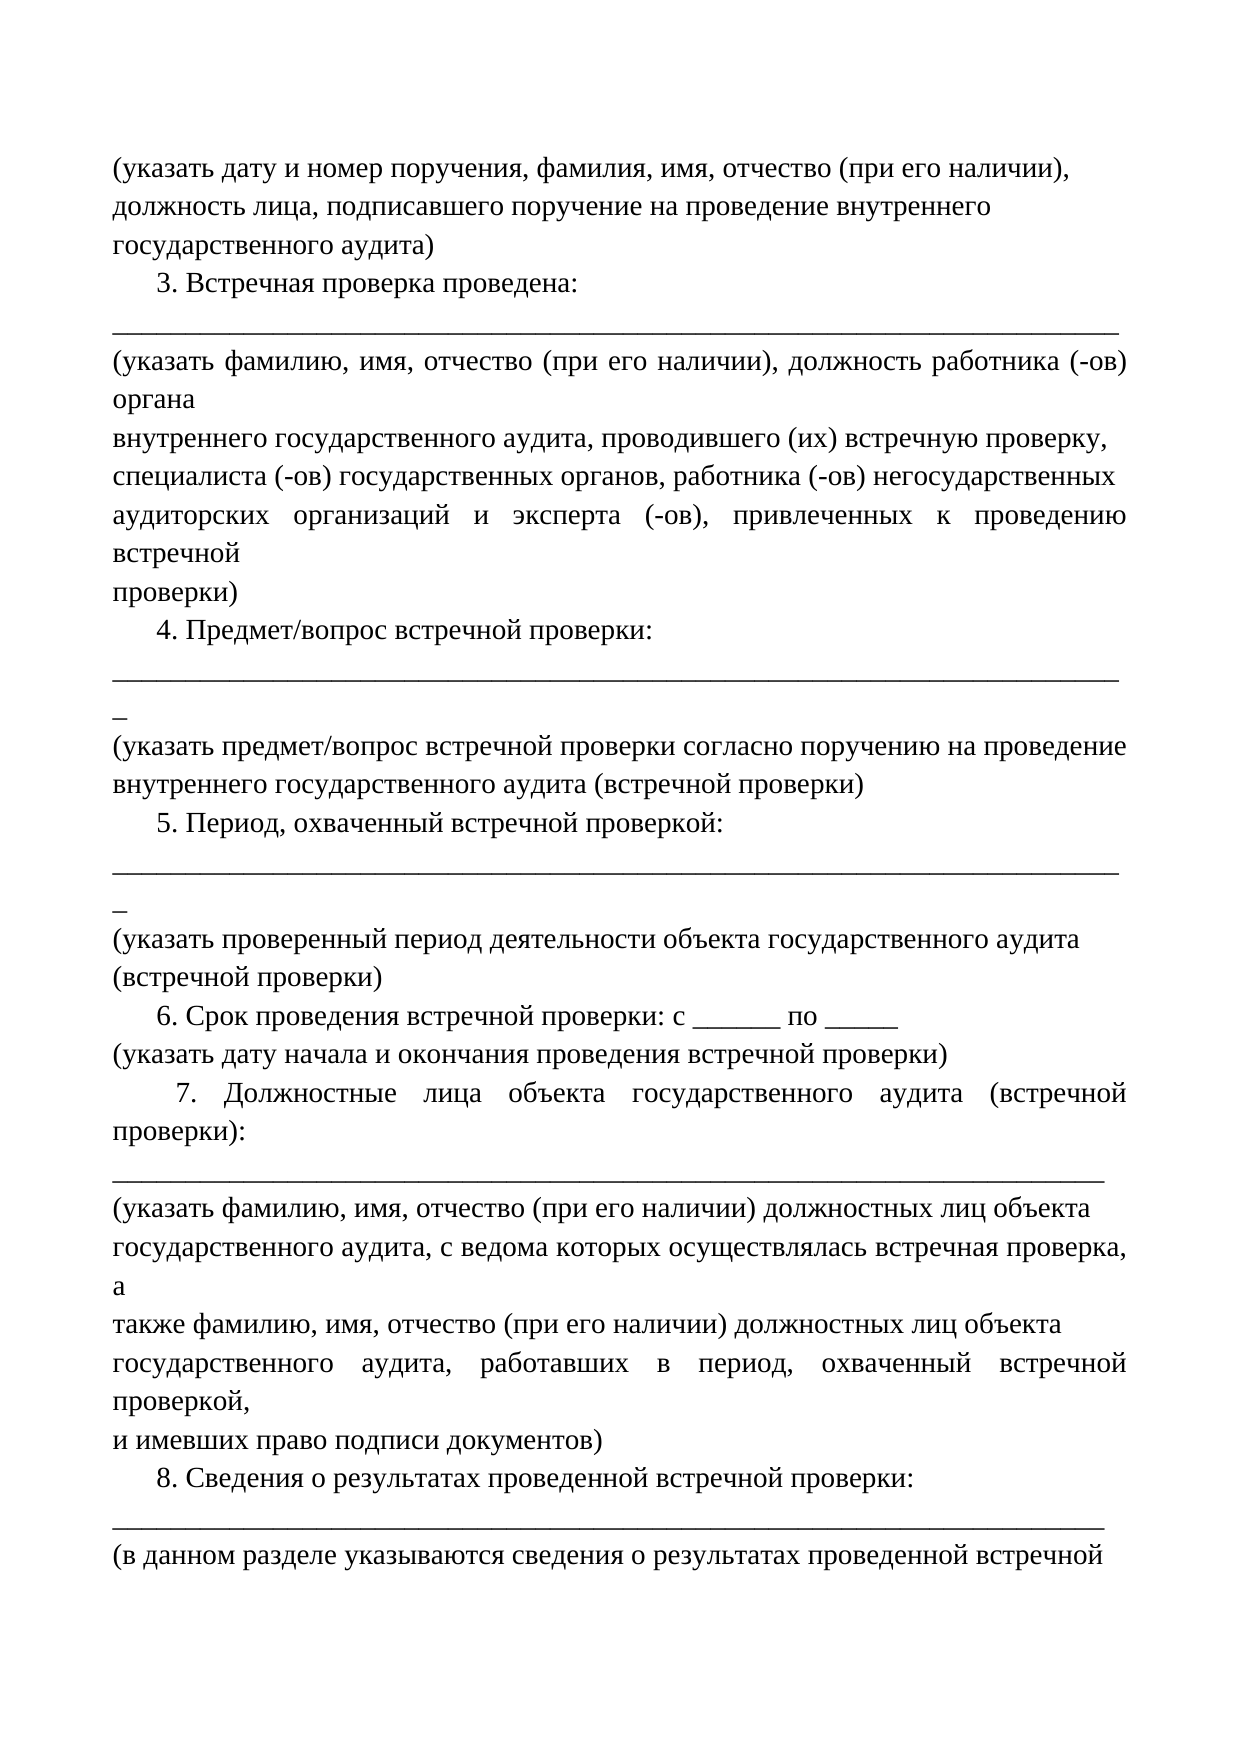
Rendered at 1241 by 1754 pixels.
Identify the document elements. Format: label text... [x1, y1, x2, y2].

text 8. Сведения о результатах проведенной встречной проверки: [112, 1460, 1128, 1494]
text 4. Предмет/вопрос встречной проверки: [112, 612, 1128, 646]
text и имевших право подписи документов) [112, 1422, 1128, 1455]
text аудиторских организаций и эксперта (-ов), привлеченных к проведению встречной [112, 497, 1128, 569]
text (указать проверенный период деятельности объекта государственного аудита [112, 921, 1128, 954]
text (указать фамилию, имя, отчество (при его наличии), должность работника (-ов) органа [112, 343, 1128, 415]
text _____________________________________________________________________ [112, 304, 1128, 338]
text 5. Период, охваченный встречной проверкой: [112, 805, 1128, 839]
text внутреннего государственного аудита (встречной проверки) [112, 767, 1128, 800]
text внутреннего государственного аудита, проводившего (их) встречную проверку, [112, 420, 1128, 453]
text государственного аудита) [112, 227, 1128, 261]
text также фамилию, имя, отчество (при его наличии) должностных лиц объекта [112, 1306, 1128, 1340]
text государственного аудита, с ведома которых осуществлялась встречная проверка, а [112, 1229, 1128, 1301]
text 7. Должностные лица объекта государственного аудита (встречной проверки): [112, 1075, 1128, 1147]
text (указать предмет/вопрос встречной проверки согласно поручению на проведение [112, 728, 1128, 762]
text (указать дату начала и окончания проведения встречной проверки) [112, 1036, 1128, 1070]
text 3. Встречная проверка проведена: [112, 266, 1128, 299]
text (встречной проверки) [112, 959, 1128, 993]
text государственного аудита, работавших в период, охваченный встречной проверкой, [112, 1345, 1128, 1417]
text (указать дату и номер поручения, фамилия, имя, отчество (при его наличии), [112, 150, 1128, 183]
text ______________________________________________________________________ [112, 651, 1128, 723]
text ____________________________________________________________________ [112, 1499, 1128, 1532]
text (указать фамилию, имя, отчество (при его наличии) должностных лиц объекта [112, 1191, 1128, 1224]
text (в данном разделе указываются сведения о результатах проведенной встречной [112, 1537, 1128, 1571]
text 6. Срок проведения встречной проверки: с ______ по _____ [112, 998, 1128, 1031]
text проверки) [112, 574, 1128, 607]
text ____________________________________________________________________ [112, 1152, 1128, 1186]
text ______________________________________________________________________ [112, 844, 1128, 916]
text должность лица, подписавшего поручение на проведение внутреннего [112, 188, 1128, 222]
text специалиста (-ов) государственных органов, работника (-ов) негосударственных [112, 458, 1128, 492]
